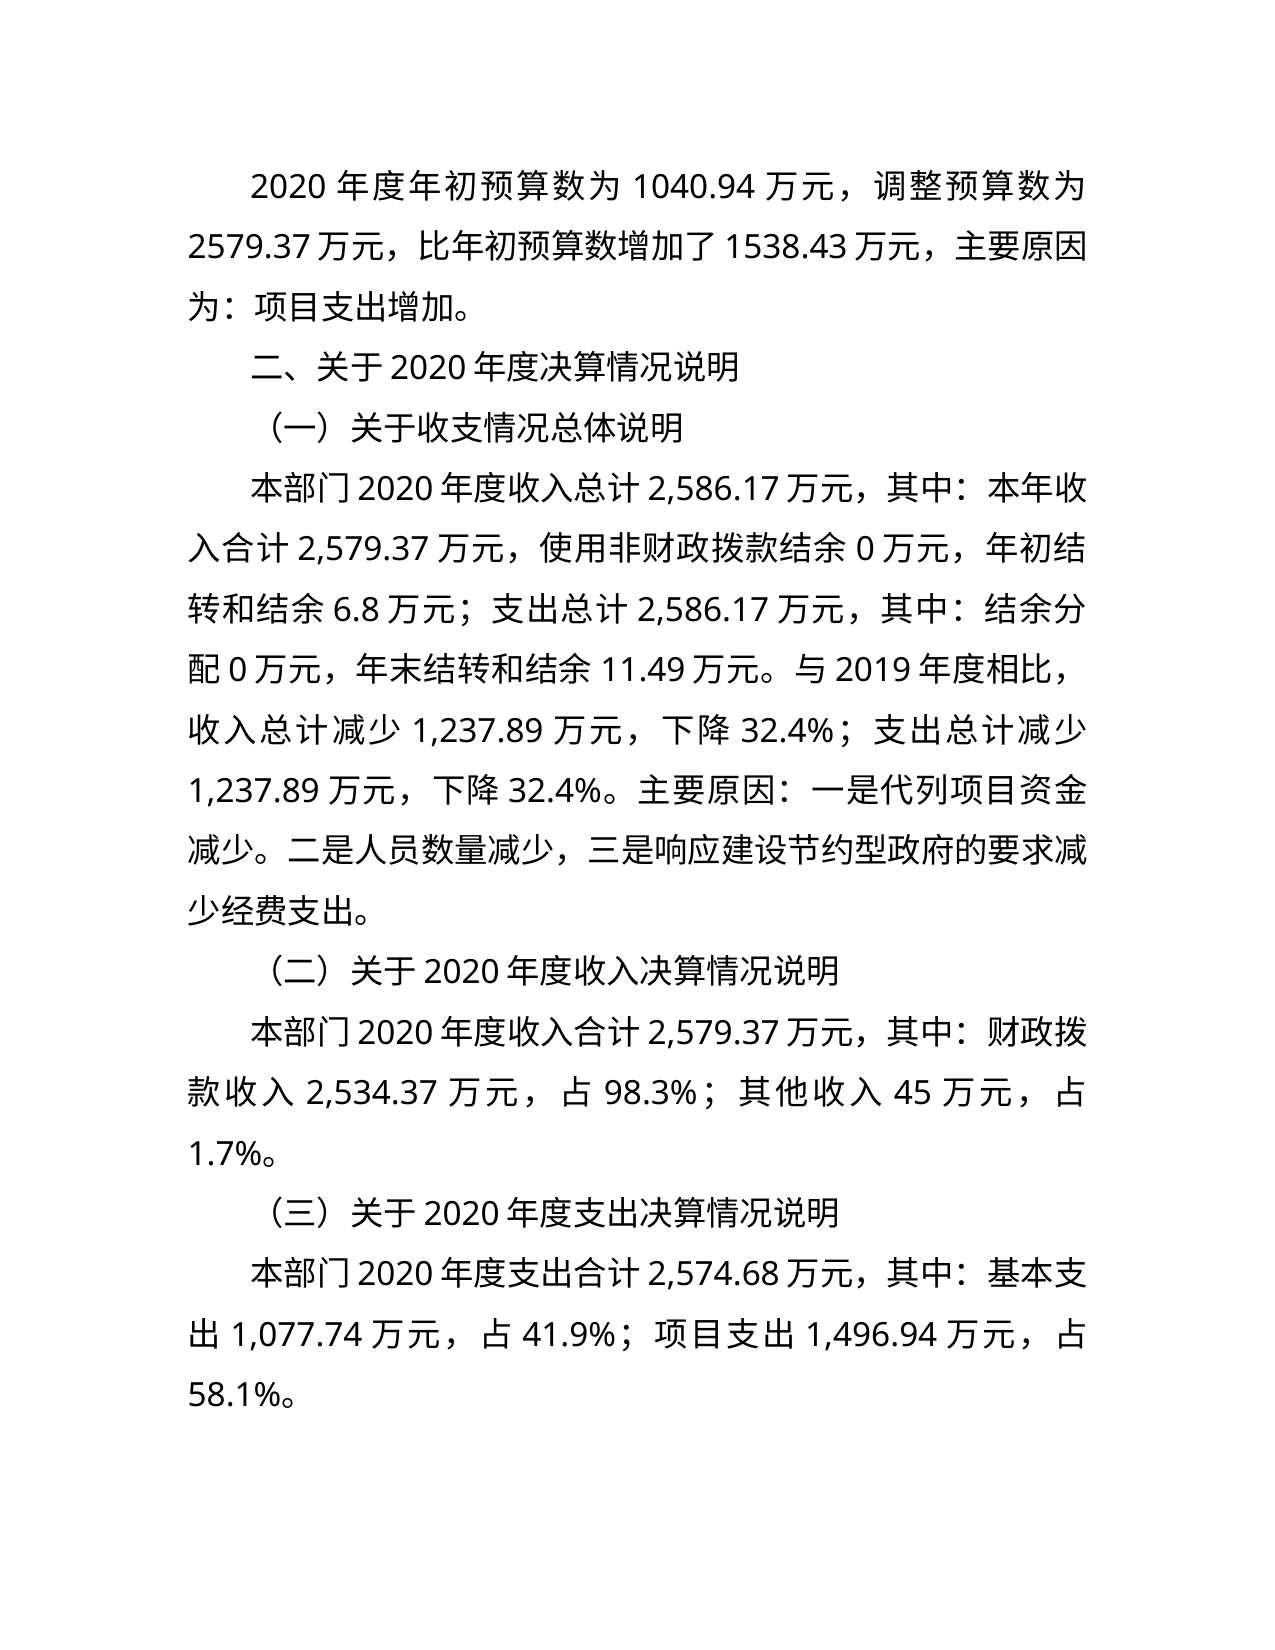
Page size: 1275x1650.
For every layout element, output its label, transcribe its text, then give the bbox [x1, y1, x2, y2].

text 2020年度年初预算数为1040.94万元，调整预算数为2579.37万元，比年初预算数增加了1538.43万元，主要原因为：项目支出增加。 [187, 150, 1087, 331]
text （一）关于收支情况总体说明 [187, 392, 1087, 452]
text （二）关于2020年度收入决算情况说明 [187, 935, 1087, 996]
text 本部门2020年度收入总计2,586.17万元，其中：本年收入合计2,579.37万元，使用非财政拨款结余0万元，年初结转和结余6.8万元；支出总计2,586.17万元，其中：结余分配0万元，年末结转和结余11.49万元。与2019年度相比，收入总计减少1,237.89万元，下降32.4%；支出总计减少1,237.89万元，下降32.4%。主要原因：一是代列项目资金减少。二是人员数量减少，三是响应建设节约型政府的要求减少经费支出。 [187, 452, 1087, 935]
text 本部门2020年度收入合计2,579.37万元，其中：财政拨款收入2,534.37万元，占98.3%；其他收入45万元，占1.7%。 [187, 996, 1087, 1177]
text （三）关于2020年度支出决算情况说明 [187, 1177, 1087, 1237]
text 二、关于2020年度决算情况说明 [187, 331, 1087, 392]
text 本部门2020年度支出合计2,574.68万元，其中：基本支出1,077.74万元，占41.9%；项目支出1,496.94万元，占58.1%。 [187, 1237, 1087, 1419]
